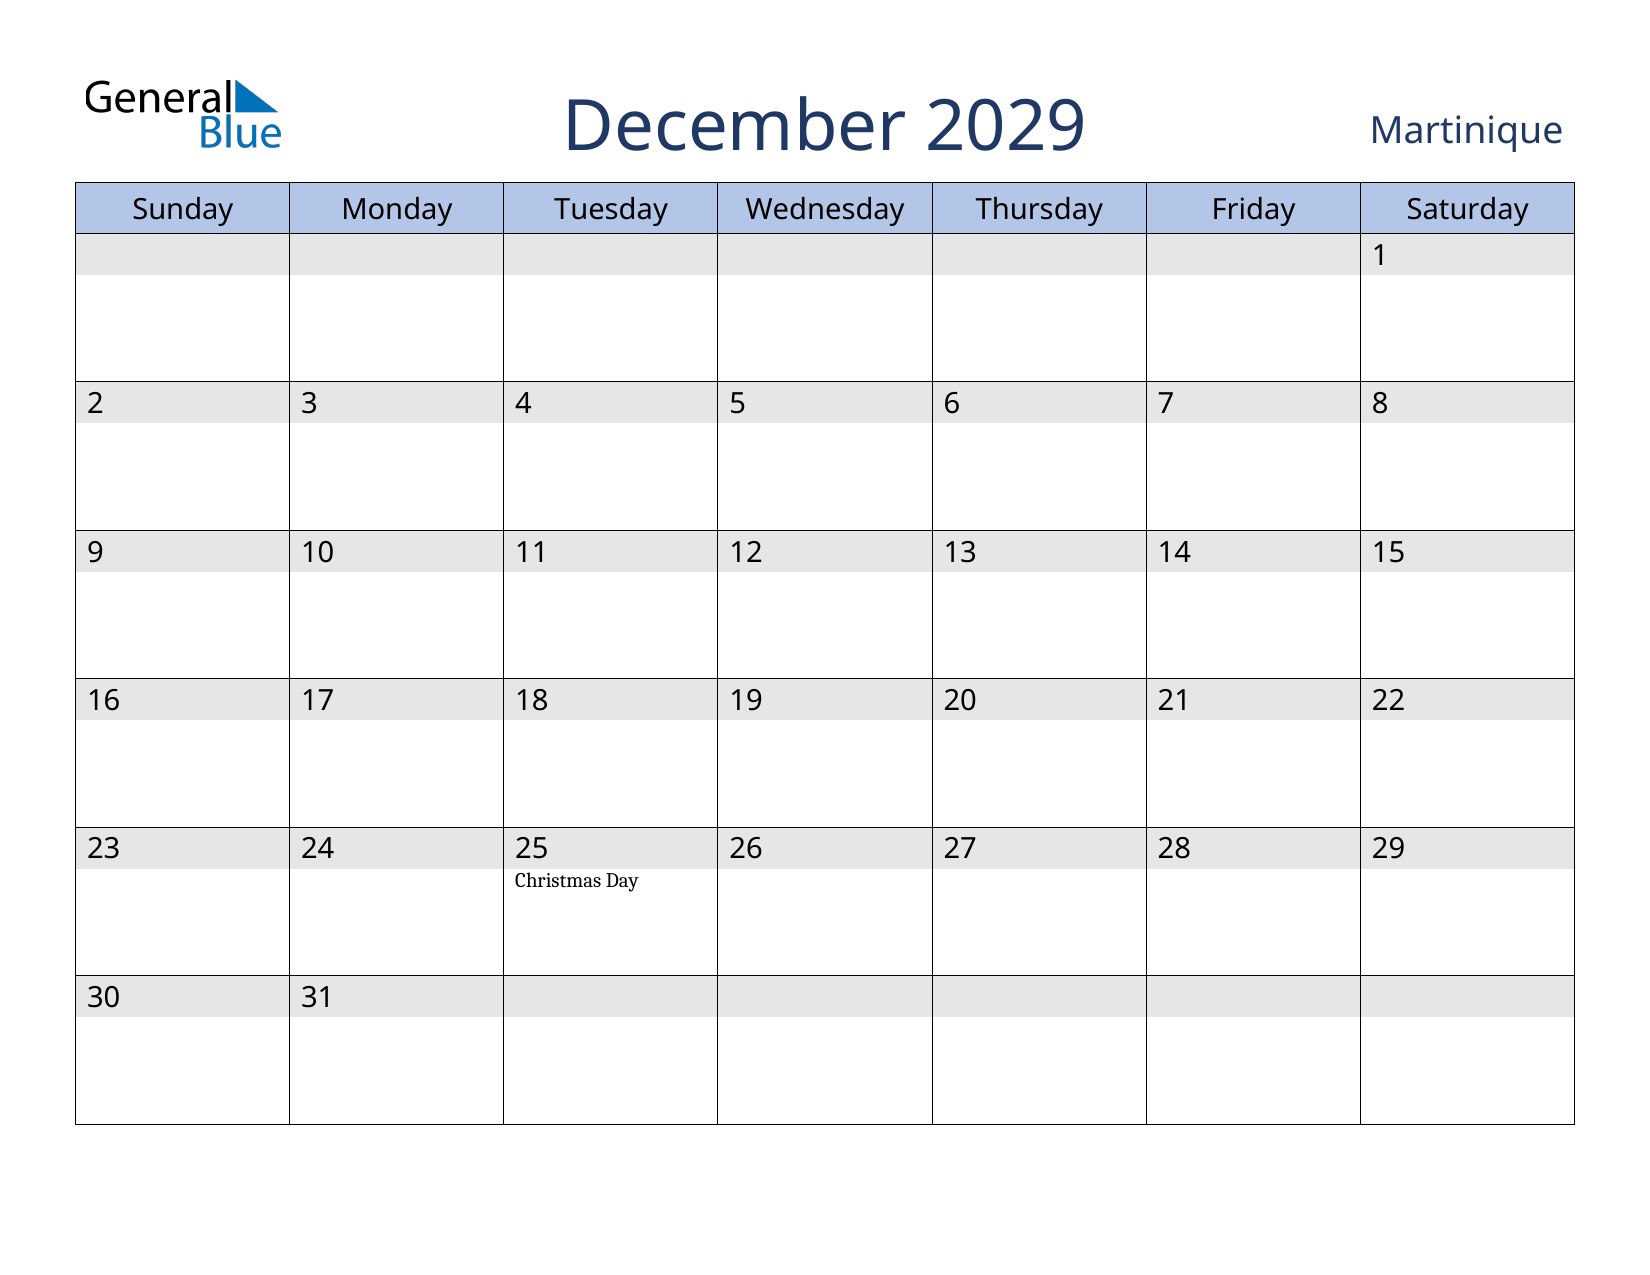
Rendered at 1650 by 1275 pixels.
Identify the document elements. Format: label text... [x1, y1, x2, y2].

table_cell [76, 234, 289, 275]
table_cell [933, 275, 1146, 381]
table_cell [76, 720, 289, 827]
table_cell 15 [1361, 531, 1574, 572]
table_cell [1361, 275, 1574, 381]
table_cell 20 [933, 679, 1146, 720]
table_cell [76, 423, 289, 530]
table_cell 13 [933, 531, 1146, 572]
table_cell Tuesday [504, 183, 717, 233]
table_cell 14 [1147, 531, 1360, 572]
table_cell [718, 572, 932, 678]
table_cell [718, 423, 932, 530]
table_cell Sunday [76, 183, 289, 233]
table_cell [1361, 976, 1574, 1017]
table_cell [718, 234, 932, 275]
table_cell 2 [76, 382, 289, 423]
table_cell [76, 572, 289, 678]
table_cell Christmas Day [504, 869, 717, 975]
table_cell 23 [76, 828, 289, 869]
table_cell [933, 572, 1146, 678]
table_cell [290, 275, 503, 381]
table_cell [1147, 275, 1360, 381]
table_cell Monday [290, 183, 503, 233]
table_cell [933, 234, 1146, 275]
table_cell 26 [718, 828, 932, 869]
table_cell 25 [504, 828, 717, 869]
table_cell 30 [76, 976, 289, 1017]
table_cell [933, 869, 1146, 975]
table_cell [290, 572, 503, 678]
table_cell 27 [933, 828, 1146, 869]
table_cell 6 [933, 382, 1146, 423]
table_cell [290, 720, 503, 827]
table_cell [1147, 1017, 1360, 1123]
table_cell [76, 1017, 289, 1123]
table_cell [933, 976, 1146, 1017]
table_cell 17 [290, 679, 503, 720]
table_cell [1147, 234, 1360, 275]
table_cell [504, 234, 717, 275]
table_cell [504, 720, 717, 827]
table_cell [718, 976, 932, 1017]
table_cell [290, 234, 503, 275]
table_cell [1361, 869, 1574, 975]
table_cell Saturday [1361, 183, 1574, 233]
table_cell [1361, 572, 1574, 678]
table_cell [718, 869, 932, 975]
table_cell 12 [718, 531, 932, 572]
table_cell 3 [290, 382, 503, 423]
table_cell [504, 976, 717, 1017]
table_cell [1147, 423, 1360, 530]
table_cell [504, 1017, 717, 1123]
table_cell 1 [1361, 234, 1574, 275]
table_cell 10 [290, 531, 503, 572]
table_cell [1147, 572, 1360, 678]
table_cell 29 [1361, 828, 1574, 869]
table_cell [933, 423, 1146, 530]
table_cell 21 [1147, 679, 1360, 720]
table_cell [933, 720, 1146, 827]
table_cell 18 [504, 679, 717, 720]
table_cell [1361, 423, 1574, 530]
table_cell Friday [1147, 183, 1360, 233]
table_cell [504, 423, 717, 530]
table_cell 31 [290, 976, 503, 1017]
table_cell 24 [290, 828, 503, 869]
table_cell [1147, 976, 1360, 1017]
table_cell [1147, 720, 1360, 827]
table_cell 19 [718, 679, 932, 720]
table_header Martinique [1146, 75, 1574, 182]
table_cell [1361, 1017, 1574, 1123]
table_cell 22 [1361, 679, 1574, 720]
table_cell 16 [76, 679, 289, 720]
table_cell [718, 275, 932, 381]
table_cell [290, 869, 503, 975]
picture [86, 80, 281, 148]
table_cell [76, 275, 289, 381]
table_header [76, 75, 503, 182]
table_cell [504, 572, 717, 678]
table_cell [290, 1017, 503, 1123]
table_cell 4 [504, 382, 717, 423]
table_cell [933, 1017, 1146, 1123]
table_cell [718, 1017, 932, 1123]
table_cell 8 [1361, 382, 1574, 423]
table_cell [290, 423, 503, 530]
table_cell Wednesday [718, 183, 932, 233]
table_cell 5 [718, 382, 932, 423]
table_header December 2029 [504, 75, 1146, 182]
table_cell 28 [1147, 828, 1360, 869]
table_cell [504, 275, 717, 381]
table_cell [718, 720, 932, 827]
table_cell 7 [1147, 382, 1360, 423]
table_cell [1361, 720, 1574, 827]
table_cell [76, 869, 289, 975]
table_cell 9 [76, 531, 289, 572]
table_cell [1147, 869, 1360, 975]
table_cell Thursday [933, 183, 1146, 233]
table_cell 11 [504, 531, 717, 572]
